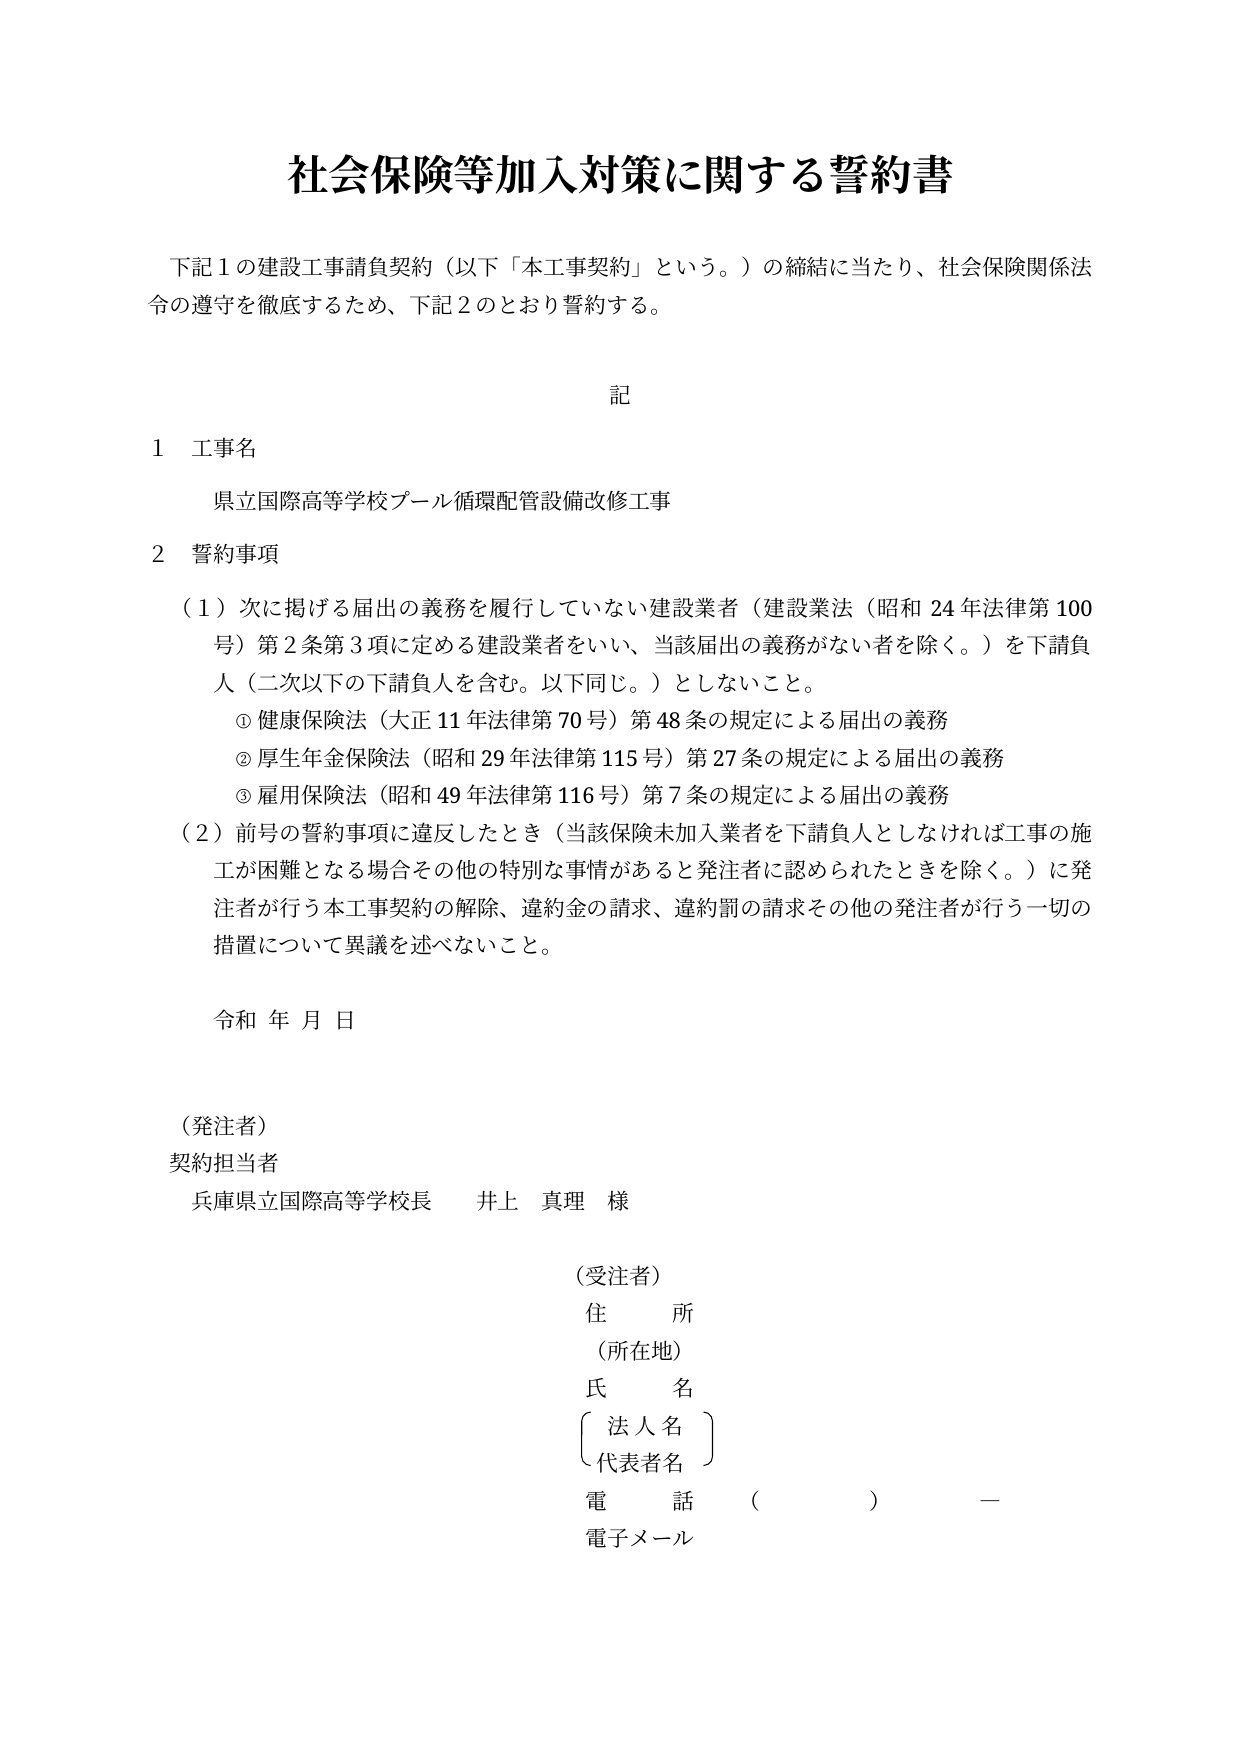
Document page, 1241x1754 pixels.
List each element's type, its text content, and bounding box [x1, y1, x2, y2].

text （２）前号の誓約事項に違反したとき（当該保険未加入業者を下請負人としなければ工事の施工が困難となる場合その他の特別な事情があると発注者に認められたときを除く。）に発注者が行う本工事契約の解除、違約金の請求、違約罰の請求その他の発注者が行う一切の措置について異議を述べないこと。 [169, 813, 1092, 963]
text （所在地） [148, 1331, 1092, 1368]
text 電子メール [148, 1518, 1092, 1556]
text 県立国際高等学校プール循環配管設備改修工事 [148, 481, 1092, 519]
text ② 厚生年金保険法（昭和29年法律第115号）第27条の規定による届出の義務 [148, 738, 1092, 775]
text 兵庫県立国際高等学校長 井上 真理 様 [148, 1181, 1092, 1218]
text 代表者名 [148, 1443, 1092, 1481]
text 令和 年 月 日 [148, 1000, 1092, 1038]
text 氏 名 [148, 1368, 1092, 1406]
text ③ 雇用保険法（昭和49年法律第116号）第７条の規定による届出の義務 [148, 775, 1092, 813]
text 社会保険等加入対策に関する誓約書 [148, 135, 1092, 210]
text 契約担当者 [148, 1143, 1092, 1181]
text （受注者） [148, 1256, 1092, 1293]
text ① 健康保険法（大正11年法律第70号）第48条の規定による届出の義務 [148, 700, 1092, 738]
text ２ 誓約事項 [148, 534, 1092, 572]
text 記 [148, 375, 1092, 412]
text （１）次に掲げる届出の義務を履行していない建設業者（建設業法（昭和24年法律第100号）第２条第３項に定める建設業者をいい、当該届出の義務がない者を除く。）を下請負人（二次以下の下請負人を含む。以下同じ。）としないこと。 [148, 588, 1092, 700]
text 下記１の建設工事請負契約（以下「本工事契約」という。）の締結に当たり、社会保険関係法令の遵守を徹底するため、下記２のとおり誓約する。 [148, 247, 1092, 322]
text （発注者） [148, 1106, 1092, 1143]
text 法人名 [148, 1406, 1092, 1443]
text 電 話 （ ） ― [148, 1481, 1092, 1518]
text １ 工事名 [148, 428, 1092, 466]
text 住 所 [148, 1293, 1092, 1331]
